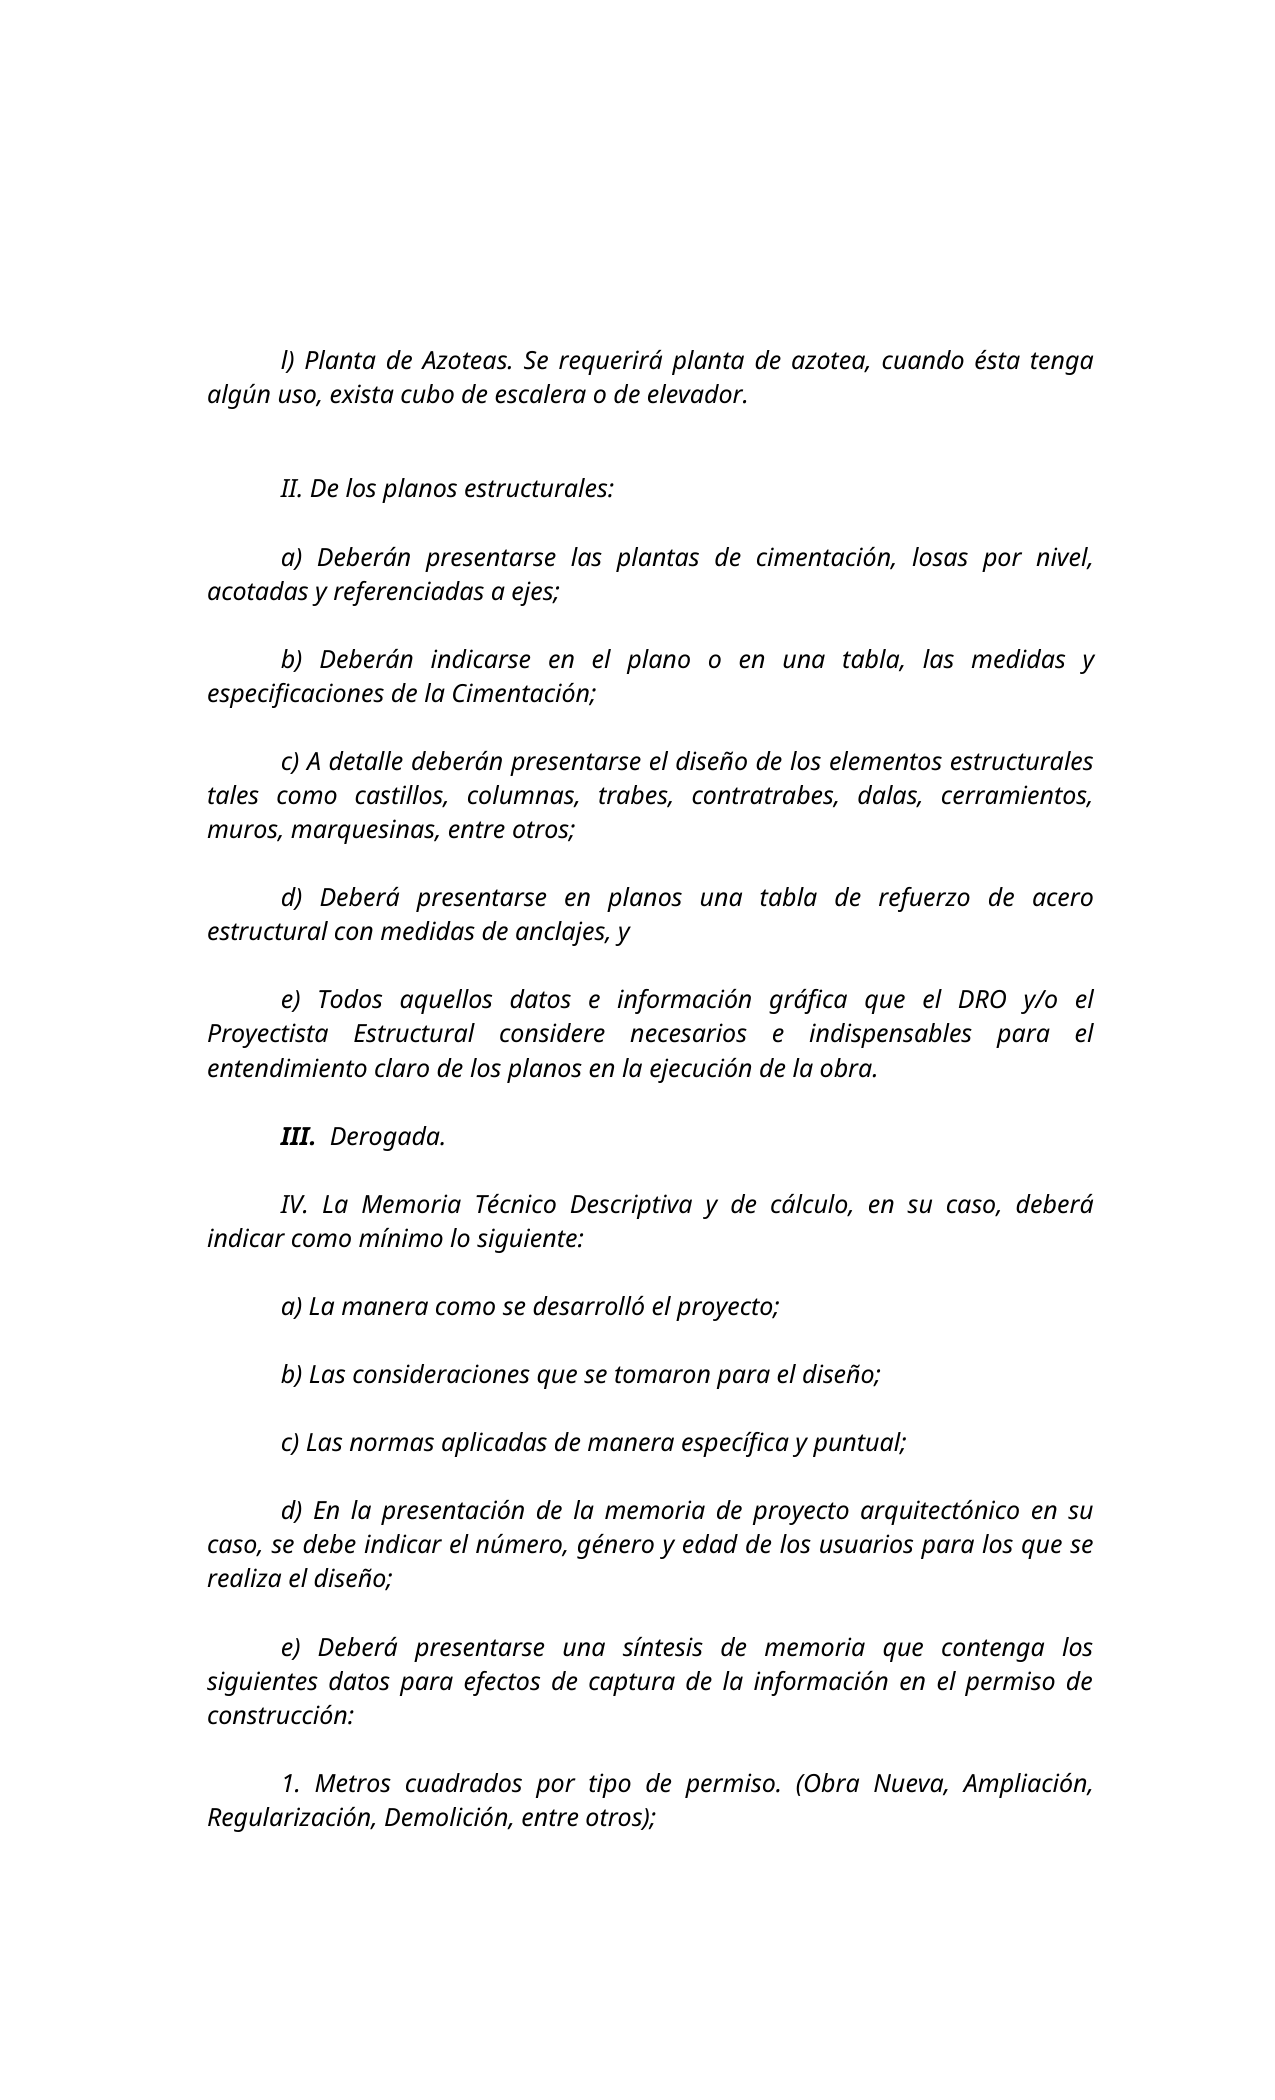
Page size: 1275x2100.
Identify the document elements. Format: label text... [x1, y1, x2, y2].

text c) A detalle deberán presentarse el diseño de los elementos estructurales tales como castillos, columnas, trabes, contratrabes, dalas, cerramientos, muros, marquesinas, entre otros; [207, 744, 1098, 846]
text e) Deberá presentarse una síntesis de memoria que contenga los siguientes datos para efectos de captura de la información en el permiso de construcción: [207, 1629, 1098, 1731]
text e) Todos aquellos datos e información gráfica que el DRO y/o el Proyectista Estructural considere necesarios e indispensables para el entendimiento claro de los planos en la ejecución de la obra. [207, 982, 1098, 1084]
text d) En la presentación de la memoria de proyecto arquitectónico en su caso, se debe indicar el número, género y edad de los usuarios para los que se realiza el diseño; [207, 1493, 1098, 1595]
text d) Deberá presentarse en planos una tabla de refuerzo de acero estructural con medidas de anclajes, y [207, 880, 1098, 948]
text a) La manera como se desarrolló el proyecto; [207, 1289, 1098, 1323]
text 1. Metros cuadrados por tipo de permiso. (Obra Nueva, Ampliación, Regularización, Demolición, entre otros); [207, 1766, 1098, 1834]
text IV. La Memoria Técnico Descriptiva y de cálculo, en su caso, deberá indicar como mínimo lo siguiente: [207, 1186, 1098, 1254]
text c) Las normas aplicadas de manera específica y puntual; [207, 1425, 1098, 1459]
text l) Planta de Azoteas. Se requerirá planta de azotea, cuando ésta tenga algún uso, exista cubo de escalera o de elevador. [207, 343, 1098, 411]
text III. Derogada. [207, 1118, 1098, 1152]
text b) Las consideraciones que se tomaron para el diseño; [207, 1357, 1098, 1391]
text b) Deberán indicarse en el plano o en una tabla, las medidas y especificaciones de la Cimentación; [207, 641, 1098, 709]
text a) Deberán presentarse las plantas de cimentación, losas por nivel, acotadas y referenciadas a ejes; [207, 539, 1098, 607]
text II. De los planos estructurales: [207, 471, 1098, 505]
